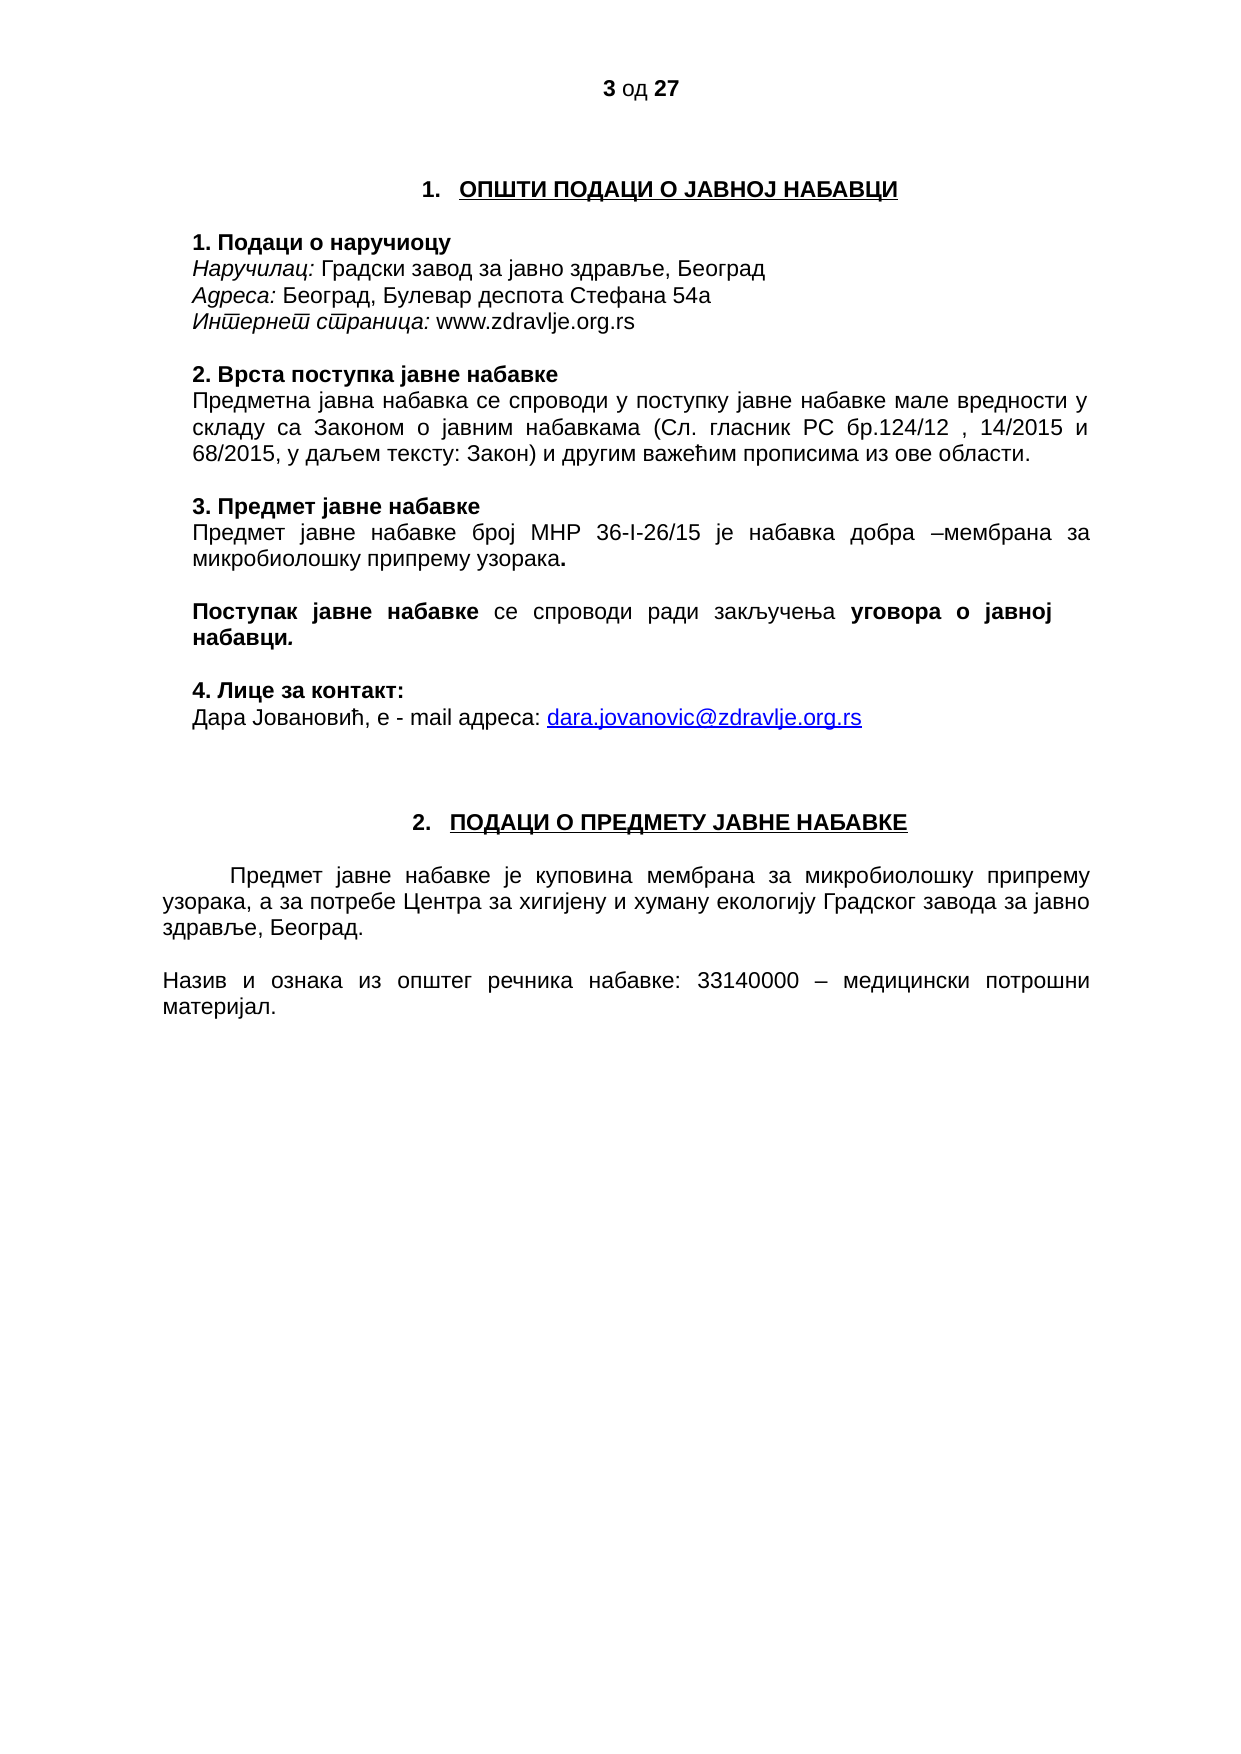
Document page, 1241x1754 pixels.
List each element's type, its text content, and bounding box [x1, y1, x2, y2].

text 2. Врста поступка јавне набавке [192, 361, 1090, 387]
text Поступак јавне набавке се спроводи ради закључења уговора о јавној набавци. [192, 598, 1052, 651]
text 4. Лице за контакт: [192, 677, 1090, 703]
text Дара Јовановић, е - mail адреса: dara.jovanovic@zdravlje.org.rs [192, 703, 1090, 730]
list ПОДАЦИ О ПРЕДМЕТУ ЈАВНЕ НАБАВКЕ [229, 809, 1090, 835]
list ОПШТИ ПОДАЦИ О ЈАВНОЈ НАБАВЦИ [229, 176, 1090, 203]
text Адреса: Београд, Булевар деспота Стефана 54а [192, 282, 1090, 308]
text Предметна јавна набавка се спроводи у поступку јавне набавке мале вредности у складу са Законом о јавним набавкама (Сл. гласник РС бр.124/12 , 14/2015 и 68/2015, у даљем тексту: Закон) и другим важећим прописима из ове области. [192, 387, 1089, 466]
list Назив и ознака из општег речника набавке: 33140000 – медицински потрошни материјал. [162, 967, 1090, 1020]
text Наручилац: Градски завод за јавно здравље, Београд [192, 255, 1090, 282]
text Предмет јавне набавке је куповина мембрана за микробиолошку припрему узорака, а за потребе Центра за хигијену и хуману екологију Градског завода за јавно здравље, Београд. [162, 862, 1090, 941]
text 1. Подаци о наручиоцу [192, 229, 1090, 255]
text Интернет страница: www.zdravlje.org.rs [192, 308, 1090, 334]
text 3. Предмет јавне набавке [192, 493, 1090, 519]
text Предмет јавне набавке број МНР 36-I-26/15 је набавка добра –мембрана за микробиолошку припрему узорака. [192, 519, 1090, 572]
